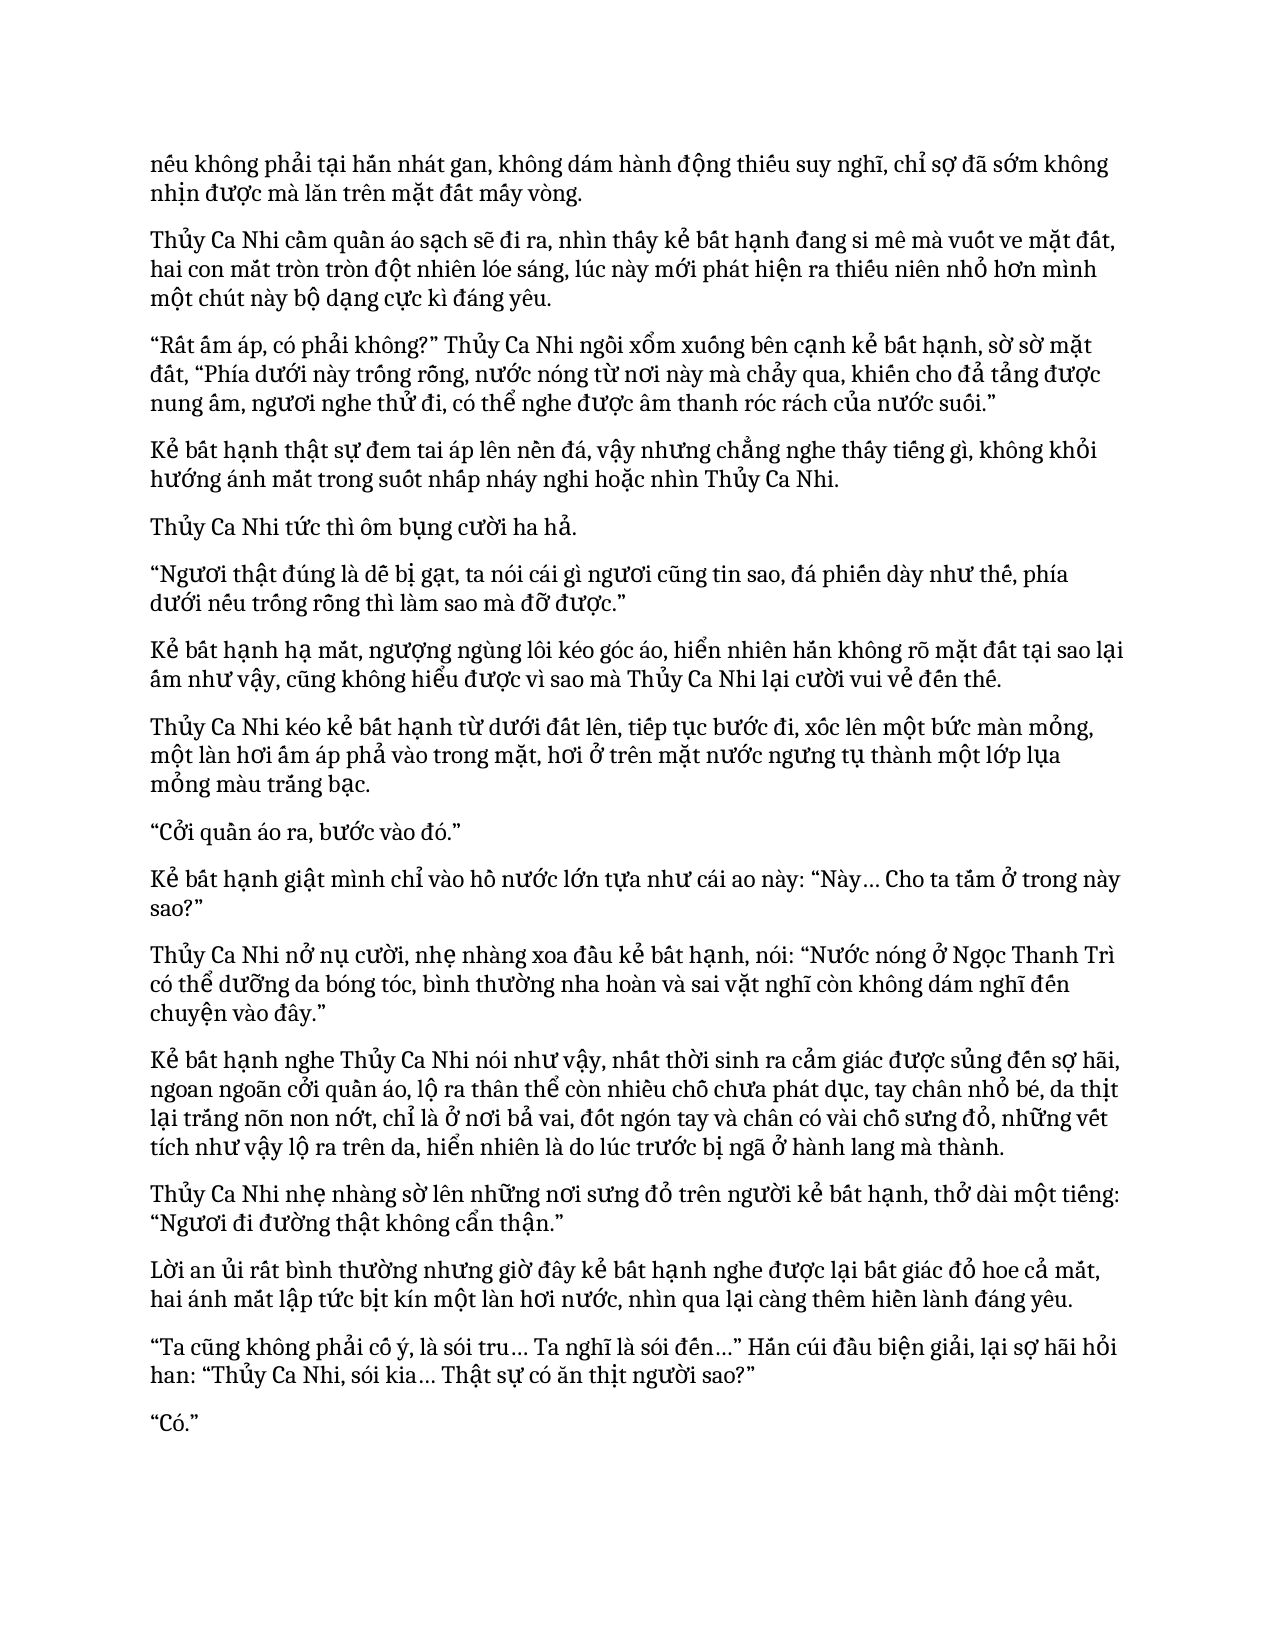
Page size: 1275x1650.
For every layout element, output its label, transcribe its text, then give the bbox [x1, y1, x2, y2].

text “Ngươi thật đúng là dễ bị gạt, ta nói cái gì ngươi cũng tin sao, đá phiến dày như thế, phía dưới nếu trống rỗng thì làm sao mà đỡ được.” [150, 560, 1125, 617]
text Kẻ bất hạnh nghe Thủy Ca Nhi nói như vậy, nhất thời sinh ra cảm giác được sủng đến sợ hãi, ngoan ngoãn cởi quần áo, lộ ra thân thể còn nhiều chỗ chưa phát dục, tay chân nhỏ bé, da thịt lại trắng nõn non nớt, chỉ là ở nơi bả vai, đốt ngón tay và chân có vài chỗ sưng đỏ, những vết tích như vậy lộ ra trên da, hiển nhiên là do lúc trước bị ngã ở hành lang mà thành. [150, 1046, 1125, 1161]
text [150, 150, 1125, 207]
text Thủy Ca Nhi tức thì ôm bụng cười ha hả. [150, 512, 1125, 541]
text Lời an ủi rất bình thường nhưng giờ đây kẻ bất hạnh nghe được lại bất giác đỏ hoe cả mắt, hai ánh mắt lập tức bịt kín một làn hơi nước, nhìn qua lại càng thêm hiền lành đáng yêu. [150, 1256, 1125, 1314]
text Kẻ bất hạnh thật sự đem tai áp lên nền đá, vậy nhưng chẳng nghe thấy tiếng gì, không khỏi hướng ánh mắt trong suốt nhấp nháy nghi hoặc nhìn Thủy Ca Nhi. [150, 436, 1125, 494]
text Kẻ bất hạnh giật mình chỉ vào hồ nước lớn tựa như cái ao này: “Này… Cho ta tắm ở trong này sao?” [150, 865, 1125, 922]
text Thủy Ca Nhi cầm quần áo sạch sẽ đi ra, nhìn thấy kẻ bất hạnh đang si mê mà vuốt ve mặt đất, hai con mắt tròn tròn đột nhiên lóe sáng, lúc này mới phát hiện ra thiếu niên nhỏ hơn mình một chút này bộ dạng cực kì đáng yêu. [150, 226, 1125, 312]
text Kẻ bất hạnh hạ mắt, ngượng ngùng lôi kéo góc áo, hiển nhiên hắn không rõ mặt đất tại sao lại ấm như vậy, cũng không hiểu được vì sao mà Thủy Ca Nhi lại cười vui vẻ đến thế. [150, 636, 1125, 694]
text Thủy Ca Nhi nhẹ nhàng sờ lên những nơi sưng đỏ trên người kẻ bất hạnh, thở dài một tiếng: “Ngươi đi đường thật không cẩn thận.” [150, 1180, 1125, 1237]
text “Cởi quần áo ra, bước vào đó.” [150, 817, 1125, 846]
text “Ta cũng không phải cố ý, là sói tru… Ta nghĩ là sói đến…” Hắn cúi đầu biện giải, lại sợ hãi hỏi han: “Thủy Ca Nhi, sói kia… Thật sự có ăn thịt người sao?” [150, 1332, 1125, 1390]
text “Có.” [150, 1409, 1125, 1437]
text “Rất ấm áp, có phải không?” Thủy Ca Nhi ngồi xổm xuống bên cạnh kẻ bất hạnh, sờ sờ mặt đất, “Phía dưới này trống rỗng, nước nóng từ nơi này mà chảy qua, khiến cho đả tảng được nung ấm, ngươi nghe thử đi, có thể nghe được âm thanh róc rách của nước suối.” [150, 331, 1125, 417]
text Thủy Ca Nhi nở nụ cười, nhẹ nhàng xoa đầu kẻ bất hạnh, nói: “Nước nóng ở Ngọc Thanh Trì có thể dưỡng da bóng tóc, bình thường nha hoàn và sai vặt nghĩ còn không dám nghĩ đến chuyện vào đây.” [150, 941, 1125, 1027]
text Thủy Ca Nhi kéo kẻ bất hạnh từ dưới đất lên, tiếp tục bước đi, xốc lên một bức màn mỏng, một làn hơi ấm áp phả vào trong mặt, hơi ở trên mặt nước ngưng tụ thành một lớp lụa mỏng màu trắng bạc. [150, 712, 1125, 799]
